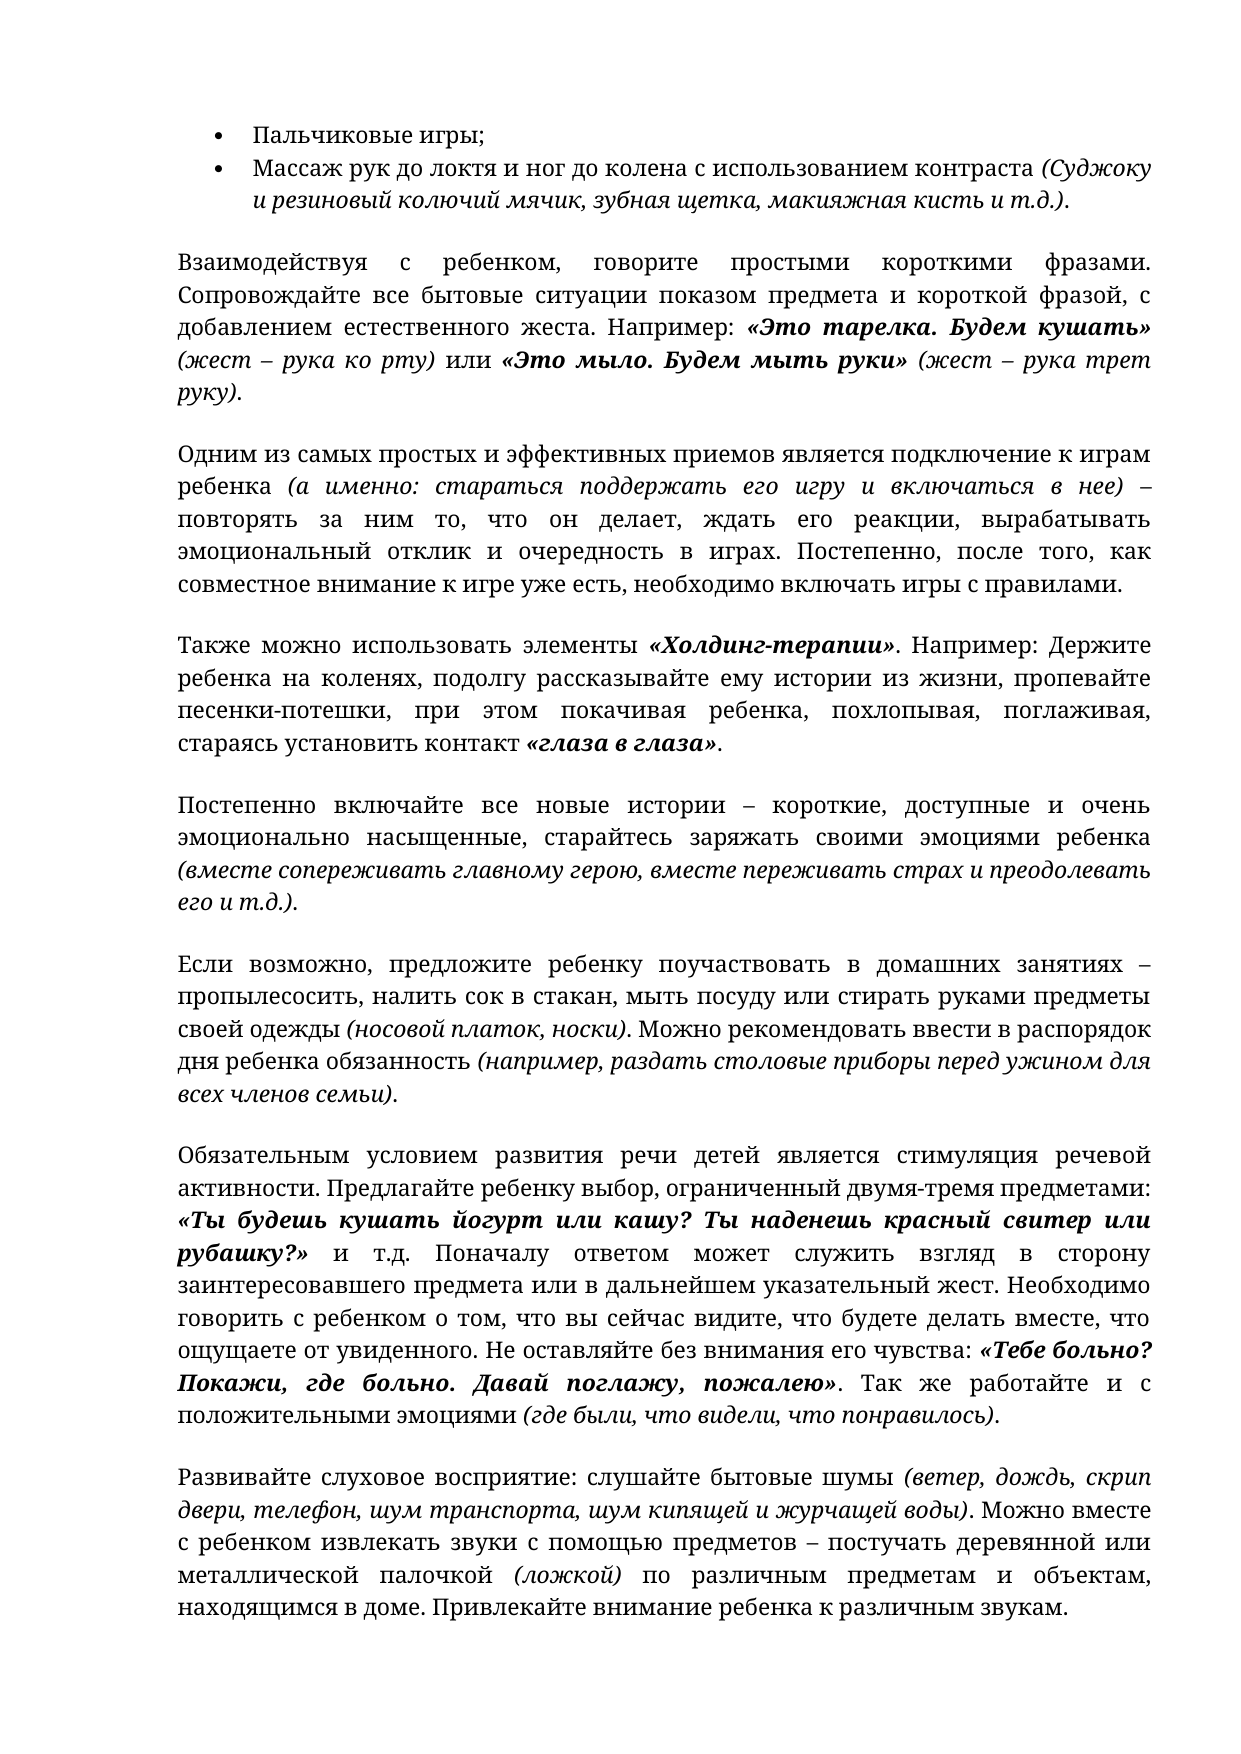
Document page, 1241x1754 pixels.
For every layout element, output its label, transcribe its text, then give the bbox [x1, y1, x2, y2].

text Взаимодействуя с ребенком, говорите простыми короткими фразами. Сопровождайте все бытовые ситуации показом предмета и короткой фразой, с добавлением естественного жеста. Например: «Это тарелка. Будем кушать» (жест – рука ко рту) или «Это мыло. Будем мыть руки» (жест – рука трет руку). [177, 245, 1152, 407]
list Пальчиковые игры; [215, 118, 1152, 151]
text Также можно использовать элементы «Холдинг-терапии». Например: Держите ребенка на коленях, подолгу рассказывайте ему истории из жизни, пропевайте песенки-потешки, при этом покачивая ребенка, похлопывая, поглаживая, стараясь установить контакт «глаза в глаза». [177, 628, 1152, 758]
text Постепенно включайте все новые истории – короткие, доступные и очень эмоционально насыщенные, старайтесь заряжать своими эмоциями ребенка (вместе сопереживать главному герою, вместе переживать страх и преодолевать его и т.д.). [177, 787, 1152, 917]
text Одним из самых простых и эффективных приемов является подключение к играм ребенка (а именно: стараться поддержать его игру и включаться в нее) – повторять за ним то, что он делает, ждать его реакции, вырабатывать эмоциональный отклик и очередность в играх. Постепенно, после того, как совместное внимание к игре уже есть, необходимо включать игры с правилами. [177, 436, 1152, 599]
text Если возможно, предложите ребенку поучаствовать в домашних занятиях – пропылесосить, налить сок в стакан, мыть посуду или стирать руками предметы своей одежды (носовой платок, носки). Можно рекомендовать ввести в распорядок дня ребенка обязанность (например, раздать столовые приборы перед ужином для всех членов семьи). [177, 946, 1152, 1109]
text Развивайте слуховое восприятие: слушайте бытовые шумы (ветер, дождь, скрип двери, телефон, шум транспорта, шум кипящей и журчащей воды). Можно вместе с ребенком извлекать звуки с помощью предметов – постучать деревянной или металлической палочкой (ложкой) по различным предметам и объектам, находящимся в доме. Привлекайте внимание ребенка к различным звукам. [177, 1460, 1152, 1622]
text Обязательным условием развития речи детей является стимуляция речевой активности. Предлагайте ребенку выбор, ограниченный двумя-тремя предметами: «Ты будешь кушать йогурт или кашу? Ты наденешь красный свитер или рубашку?» и т.д. Поначалу ответом может служить взгляд в сторону заинтересовавшего предмета или в дальнейшем указательный жест. Необходимо говорить с ребенком о том, что вы сейчас видите, что будете делать вместе, что ощущаете от увиденного. Не оставляйте без внимания его чувства: «Тебе больно? Покажи, где больно. Давай поглажу, пожалею». Так же работайте и с положительными эмоциями (где были, что видели, что понравилось). [177, 1138, 1152, 1431]
list Массаж рук до локтя и ног до колена с использованием контраста (Суджоку и резиновый колючий мячик, зубная щетка, макияжная кисть и т.д.). [215, 151, 1152, 216]
